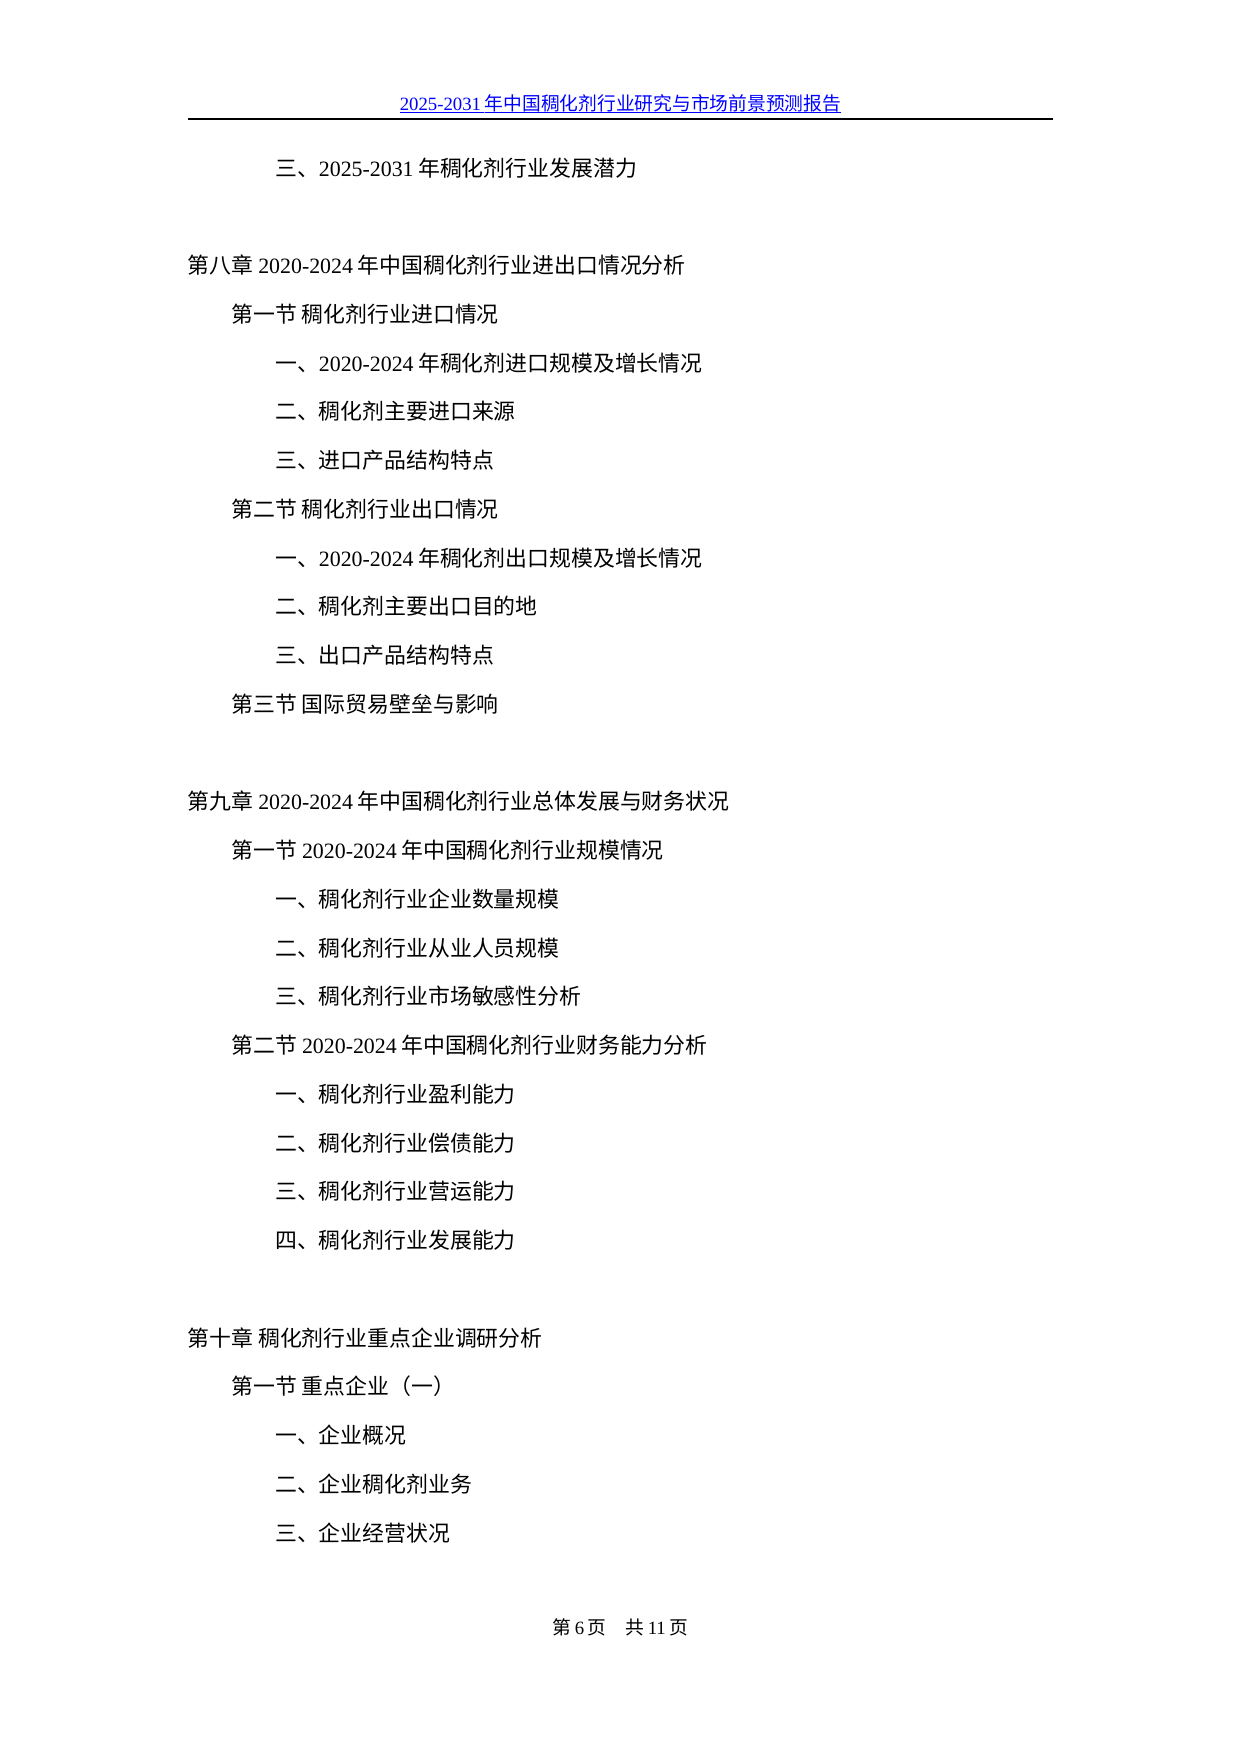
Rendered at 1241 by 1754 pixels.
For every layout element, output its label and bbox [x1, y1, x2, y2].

text [187, 150, 1053, 1548]
